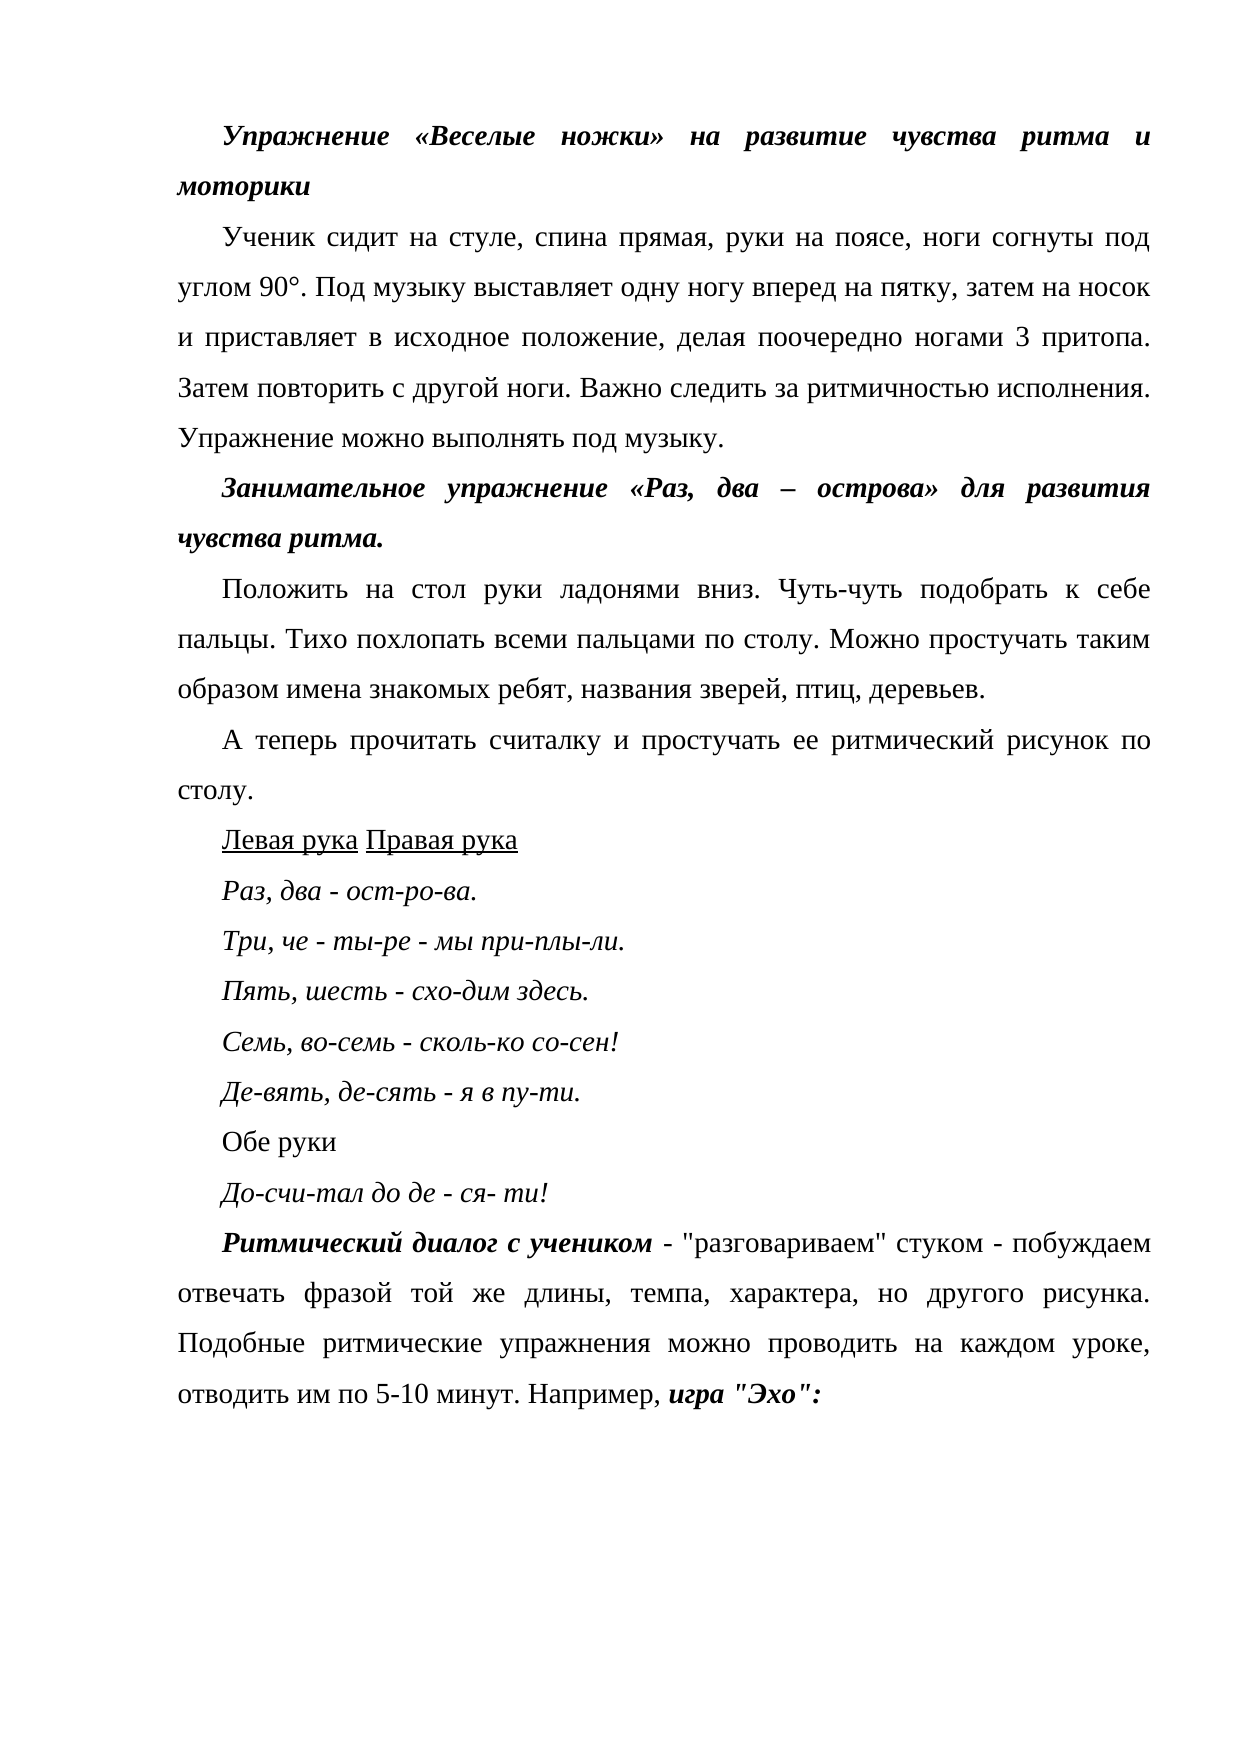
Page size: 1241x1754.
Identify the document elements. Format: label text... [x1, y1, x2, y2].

text Де-вять, де-сять - я в пу-ти. [177, 1074, 1152, 1108]
text Обе руки [177, 1124, 1152, 1158]
text Три, че - ты-ре - мы при-плы-ли. [177, 923, 1152, 957]
text Упражнение «Веселые ножки» на развитие чувства ритма и моторики [177, 118, 1152, 202]
text А теперь прочитать считалку и простучать ее ритмический рисунок по столу. [177, 722, 1152, 806]
text Ученик сидит на стуле, спина прямая, руки на поясе, ноги согнуты под углом 90°. Под музыку выставляет одну ногу вперед на пятку, затем на носок и приставляет в исходное положение, делая поочередно ногами 3 притопа. Затем повторить с другой ноги. Важно следить за ритмичностью исполнения. Упражнение можно выполнять под музыку. [177, 219, 1152, 453]
text Занимательное упражнение «Раз, два – острова» для развития чувства ритма. [177, 470, 1152, 554]
text Раз, два - ост-ро-ва. [177, 873, 1152, 906]
text Ритмический диалог с учеником - "разговариваем" стуком - побуждаем отвечать фразой той же длины, темпа, характера, но другого рисунка. Подобные ритмические упражнения можно проводить на каждом уроке, отводить им по 5-10 минут. Например, игра "Эхо": [177, 1225, 1152, 1409]
text Положить на стол руки ладонями вниз. Чуть-чуть подобрать к себе пальцы. Тихо похлопать всеми пальцами по столу. Можно простучать таким образом имена знакомых ребят, названия зверей, птиц, деревьев. [177, 571, 1152, 705]
text До-счи-тал до де - ся- ти! [177, 1175, 1152, 1208]
text Пять, шесть - схо-дим здесь. [177, 973, 1152, 1007]
text Семь, во-семь - сколь-ко со-сен! [177, 1024, 1152, 1057]
text Левая рука Правая рука [177, 822, 1152, 856]
